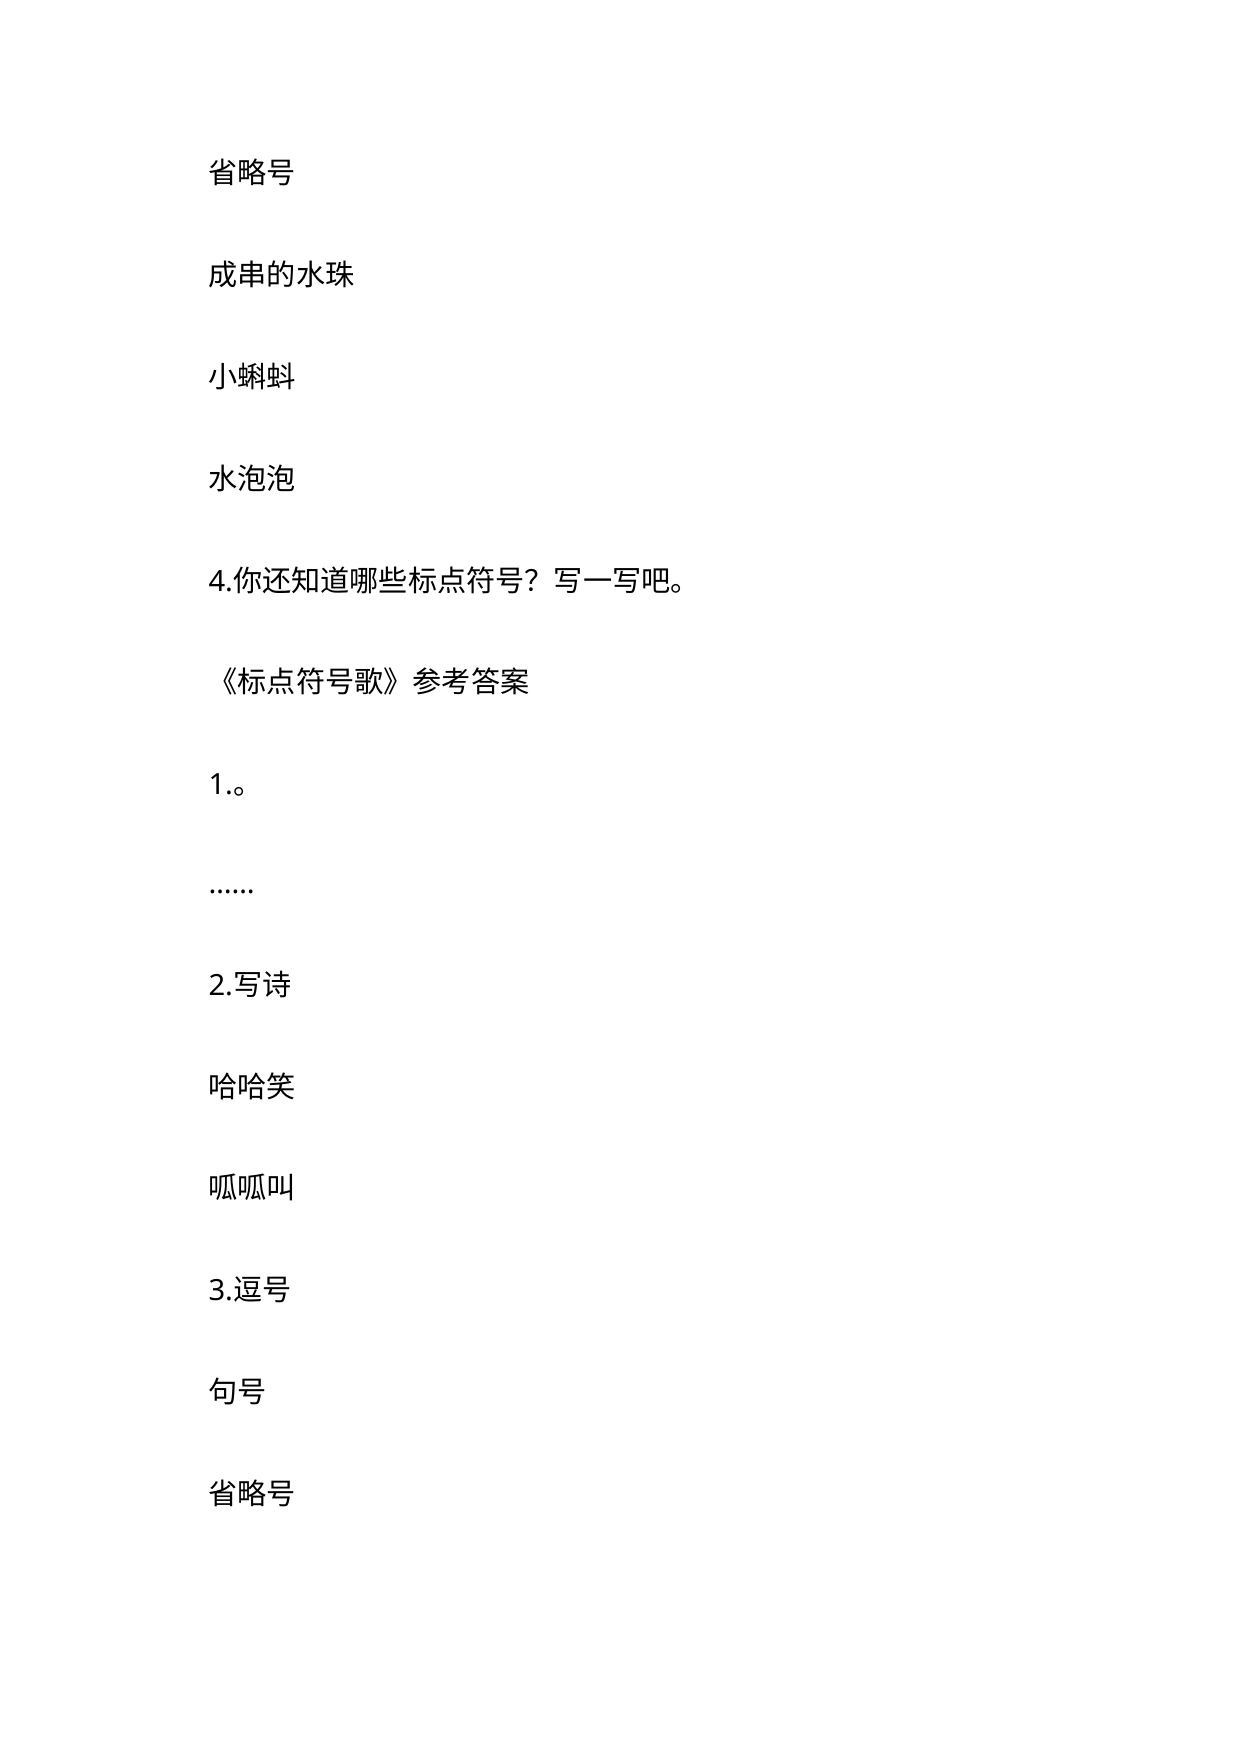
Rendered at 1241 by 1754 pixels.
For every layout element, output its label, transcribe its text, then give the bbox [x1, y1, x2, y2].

text 1.。 [150, 761, 1090, 803]
text 3.逗号 [150, 1267, 1090, 1309]
text 省略号 [150, 150, 1090, 192]
text 句号 [150, 1369, 1090, 1411]
text 省略号 [150, 1471, 1090, 1513]
text 哈哈笑 [150, 1063, 1090, 1106]
text 4.你还知道哪些标点符号？写一写吧。 [150, 557, 1090, 599]
text 2.写诗 [150, 961, 1090, 1004]
text 成串的水珠 [150, 252, 1090, 294]
text 呱呱叫 [150, 1165, 1090, 1207]
text 水泡泡 [150, 455, 1090, 498]
text 小蝌蚪 [150, 353, 1090, 396]
text 《标点符号歌》参考答案 [150, 659, 1090, 701]
text …… [150, 863, 1090, 902]
